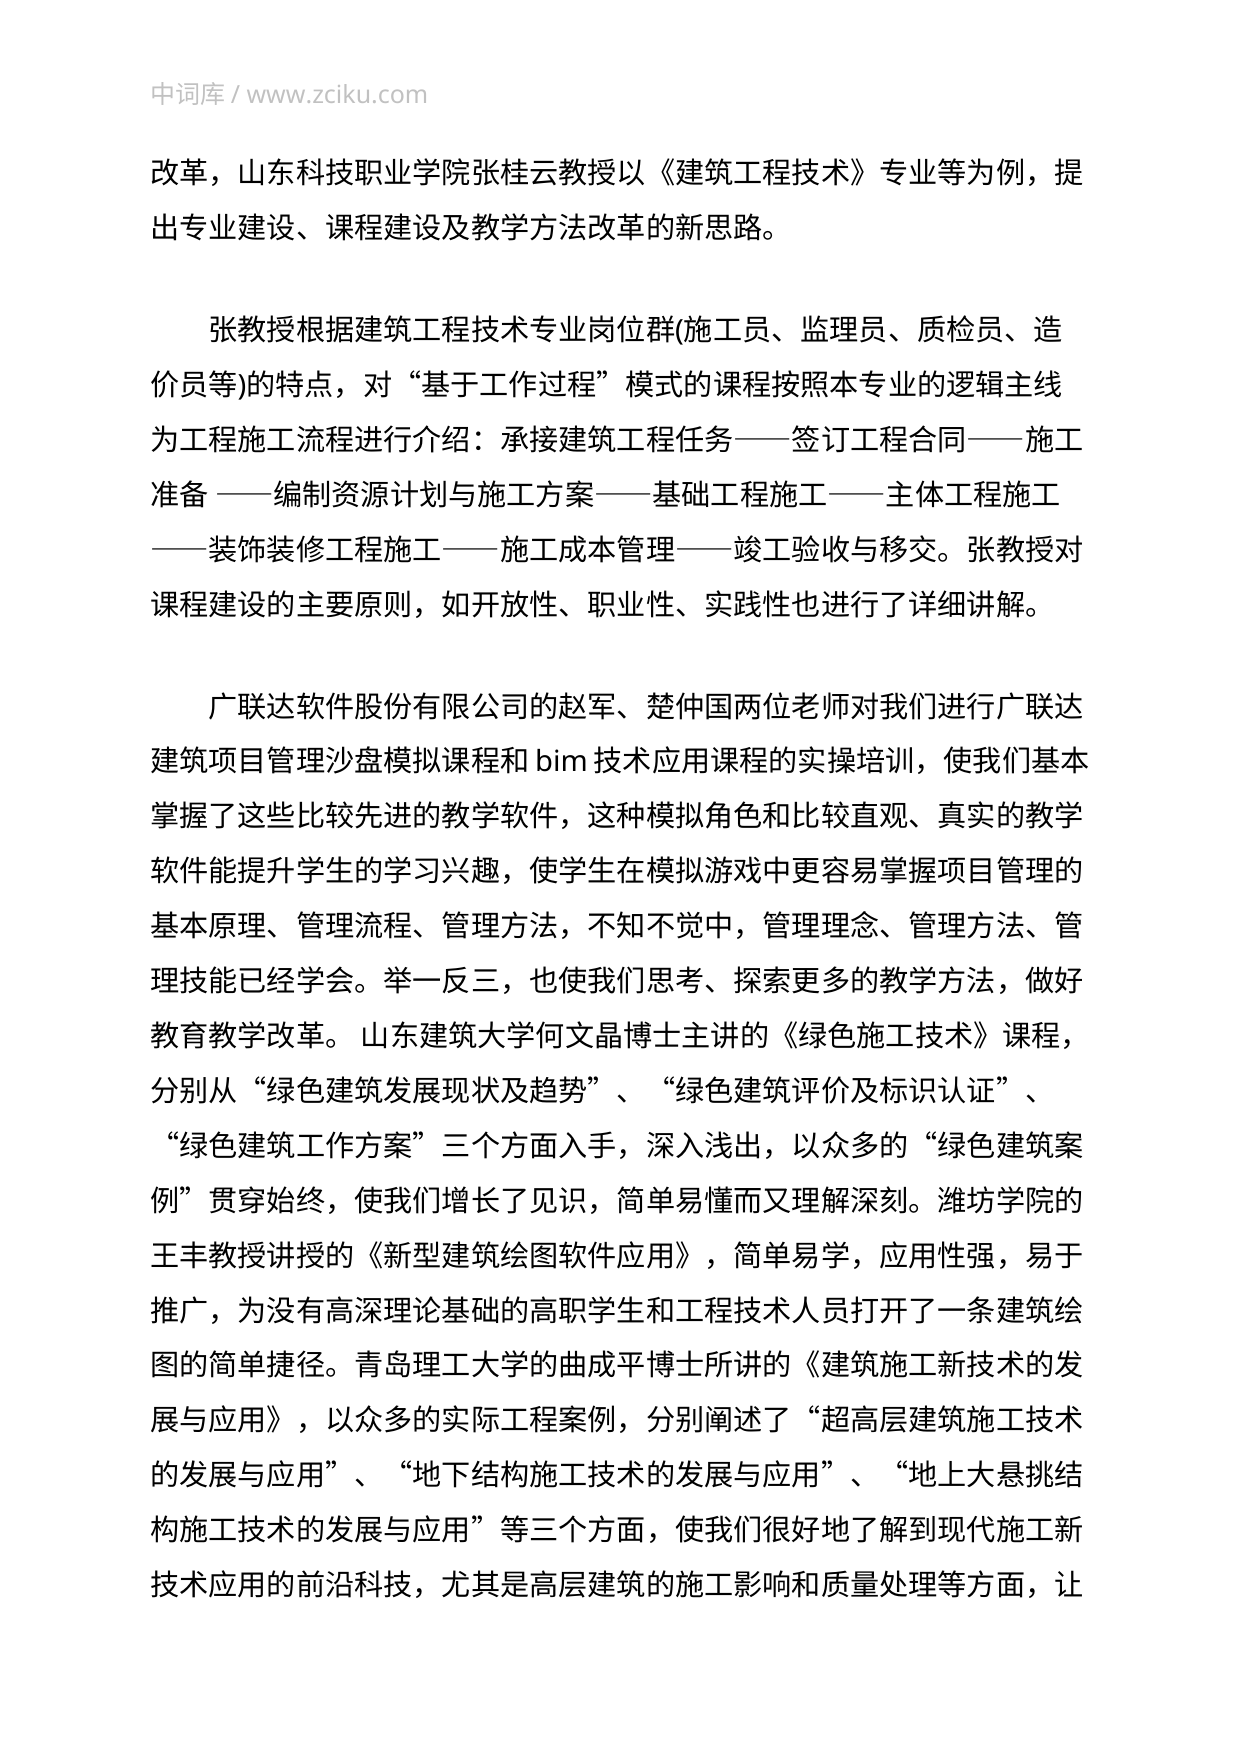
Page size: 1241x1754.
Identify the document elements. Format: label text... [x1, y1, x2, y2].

text 张教授根据建筑工程技术专业岗位群(施工员、监理员、质检员、造价员等)的特点，对“基于工作过程”模式的课程按照本专业的逻辑主线为工程施工流程进行介绍：承接建筑工程任务——签订工程合同——施工准备 ——编制资源计划与施工方案——基础工程施工——主体工程施工——装饰装修工程施工——施工成本管理——竣工验收与移交。张教授对课程建设的主要原则，如开放性、职业性、实践性也进行了详细讲解。 [150, 307, 1090, 624]
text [150, 683, 1090, 1604]
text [150, 150, 1090, 247]
